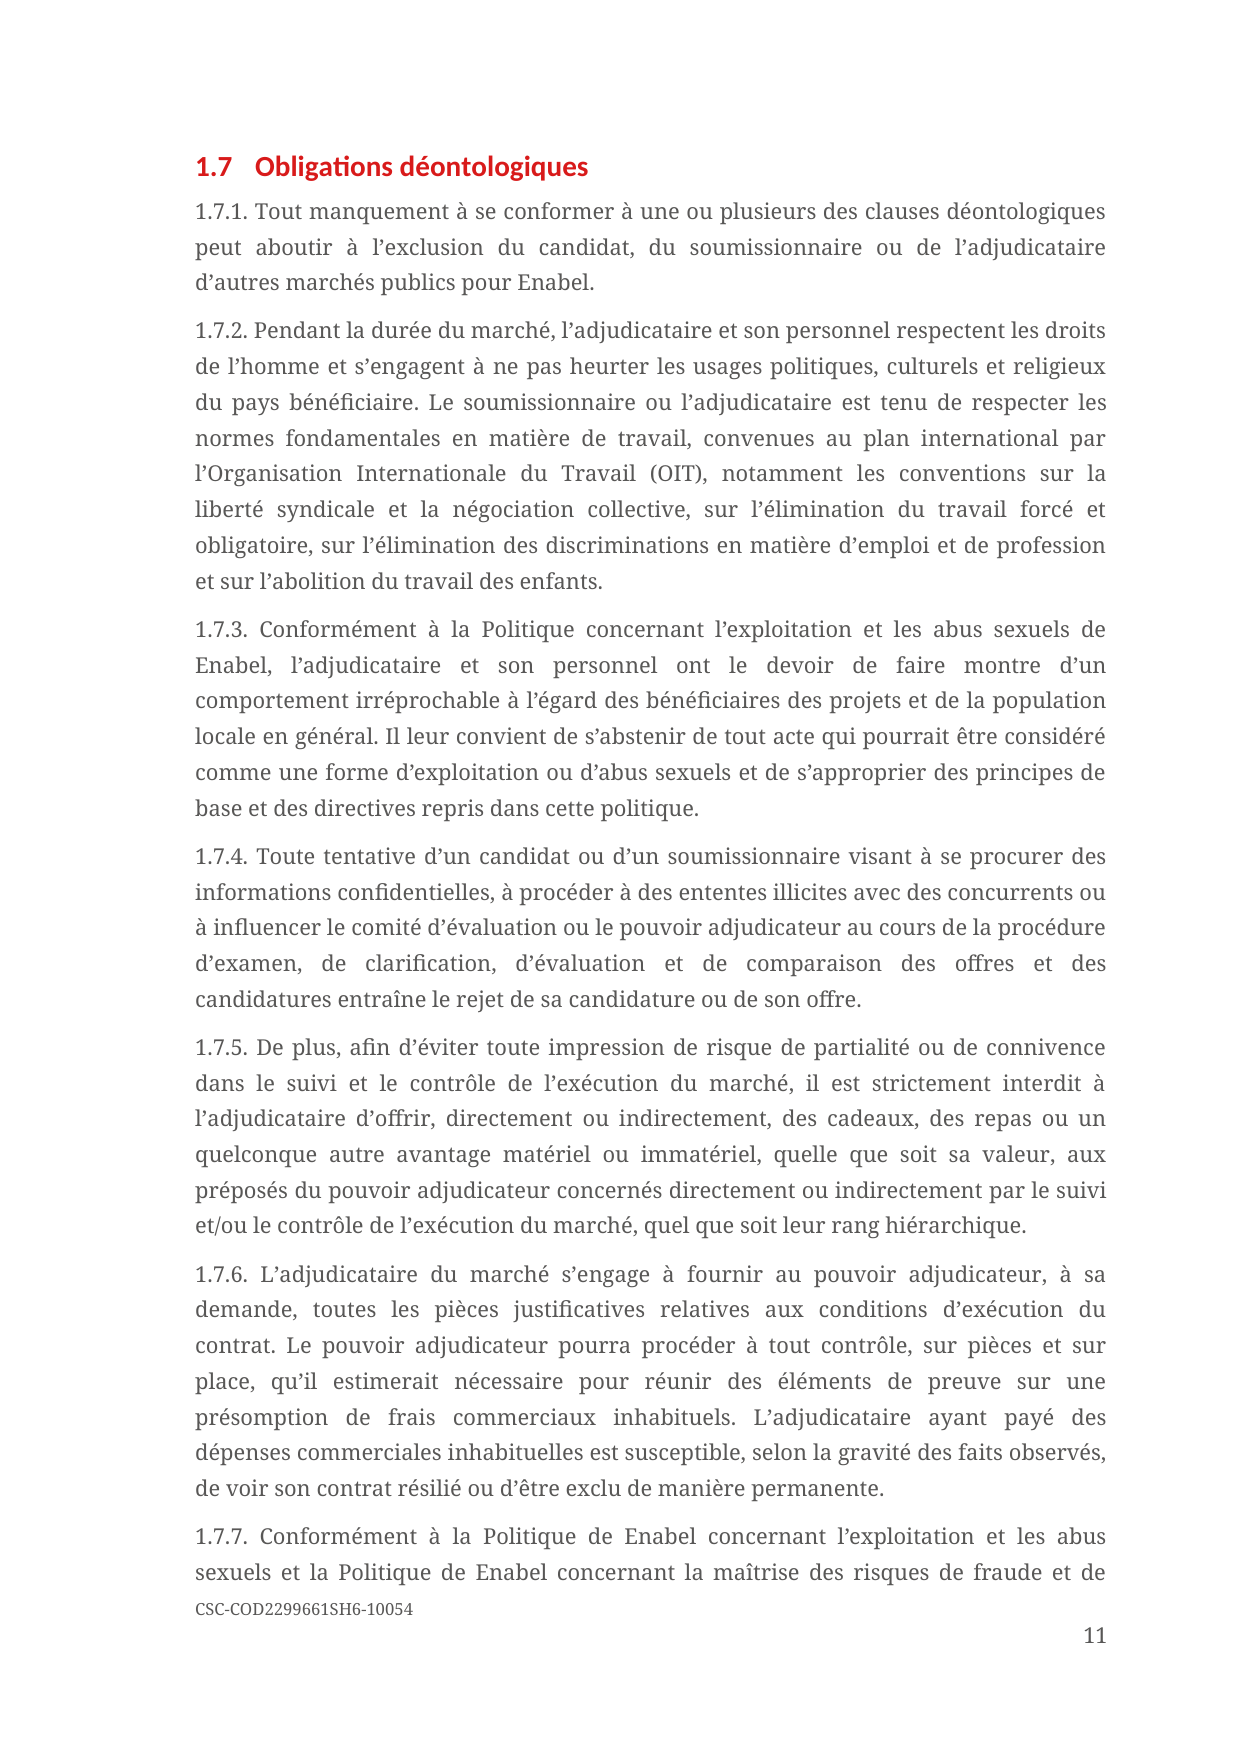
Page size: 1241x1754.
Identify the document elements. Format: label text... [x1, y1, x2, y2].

text 1.7.3. Conformément à la Politique concernant l’exploitation et les abus sexuels de Enabel, l’adjudicataire et son personnel ont le devoir de faire montre d’un comportement irréprochable à l’égard des bénéficiaires des projets et de la population locale en général. Il leur convient de s’abstenir de tout acte qui pourrait être considéré comme une forme d’exploitation ou d’abus sexuels et de s’approprier des principes de base et des directives repris dans cette politique. [195, 614, 1107, 822]
text 1.7.4. Toute tentative d’un candidat ou d’un soumissionnaire visant à se procurer des informations confidentielles, à procéder à des ententes illicites avec des concurrents ou à influencer le comité d’évaluation ou le pouvoir adjudicateur au cours de la procédure d’examen, de clarification, d’évaluation et de comparaison des offres et des candidatures entraîne le rejet de sa candidature ou de son offre. [195, 841, 1107, 1013]
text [195, 1521, 1107, 1587]
text 1.7.1. Tout manquement à se conformer à une ou plusieurs des clauses déontologiques peut aboutir à l’exclusion du candidat, du soumissionnaire ou de l’adjudicataire d’autres marchés publics pour Enabel. [195, 196, 1107, 297]
text 1.7.2. Pendant la durée du marché, l’adjudicataire et son personnel respectent les droits de l’homme et s’engagent à ne pas heurter les usages politiques, culturels et religieux du pays bénéficiaire. Le soumissionnaire ou l’adjudicataire est tenu de respecter les normes fondamentales en matière de travail, convenues au plan international par l’Organisation Internationale du Travail (OIT), notamment les conventions sur la liberté syndicale et la négociation collective, sur l’élimination du travail forcé et obligatoire, sur l’élimination des discriminations en matière d’emploi et de profession et sur l’abolition du travail des enfants. [195, 316, 1107, 595]
text 1.7.6. L’adjudicataire du marché s’engage à fournir au pouvoir adjudicateur, à sa demande, toutes les pièces justificatives relatives aux conditions d’exécution du contrat. Le pouvoir adjudicateur pourra procéder à tout contrôle, sur pièces et sur place, qu’il estimerait nécessaire pour réunir des éléments de preuve sur une présomption de frais commerciaux inhabituels. L’adjudicataire ayant payé des dépenses commerciales inhabituelles est susceptible, selon la gravité des faits observés, de voir son contrat résilié ou d’être exclu de manière permanente. [195, 1259, 1107, 1503]
text 1.7.5. De plus, afin d’éviter toute impression de risque de partialité ou de connivence dans le suivi et le contrôle de l’exécution du marché, il est strictement interdit à l’adjudicataire d’offrir, directement ou indirectement, des cadeaux, des repas ou un quelconque autre avantage matériel ou immatériel, quelle que soit sa valeur, aux préposés du pouvoir adjudicateur concernés directement ou indirectement par le suivi et/ou le contrôle de l’exécution du marché, quel que soit leur rang hiérarchique. [195, 1032, 1107, 1240]
subtitle Obligations déontologiques [195, 148, 1107, 183]
